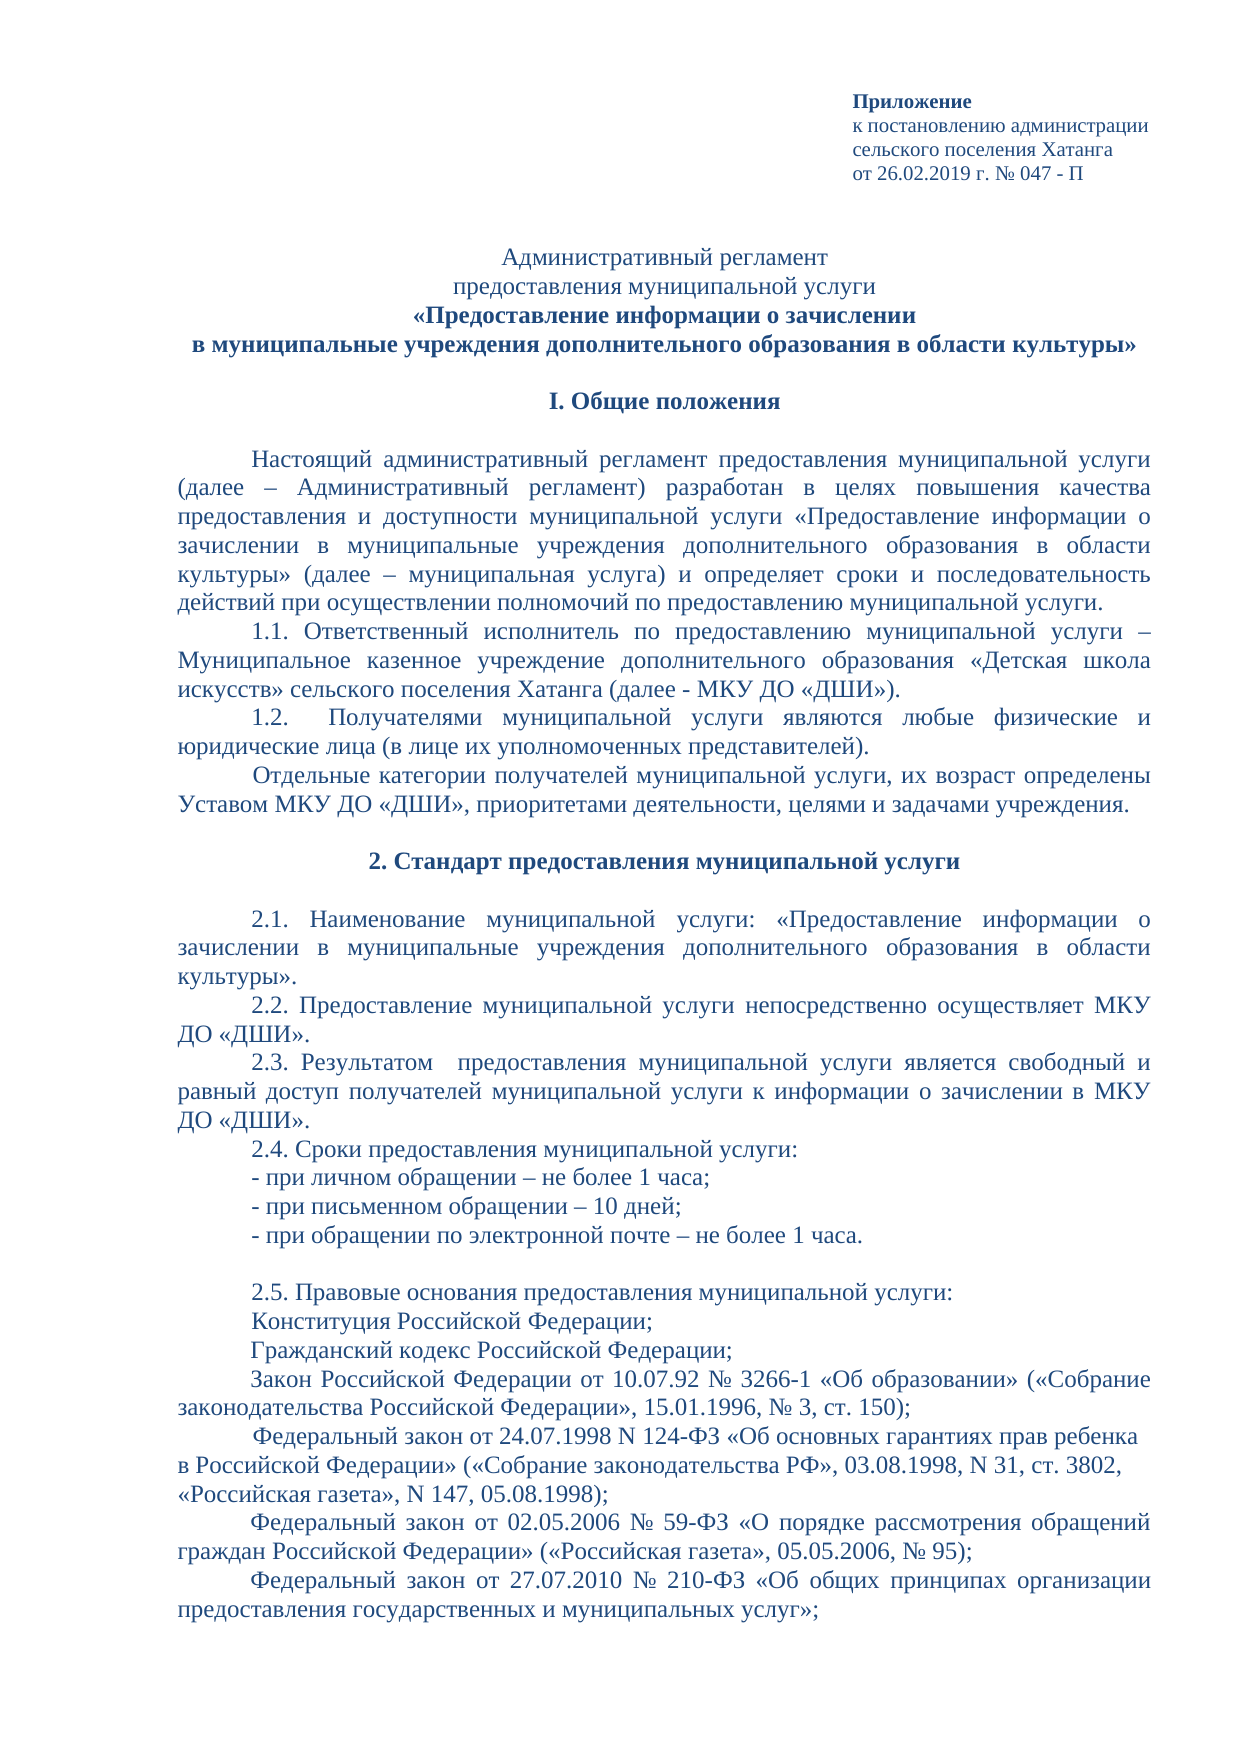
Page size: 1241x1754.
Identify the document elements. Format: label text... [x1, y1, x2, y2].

text Отдельные категории получателей муниципальной услуги, их возраст определены Уставом МКУ ДО «ДШИ», приоритетами деятельности, целями и задачами учреждения. [177, 760, 1152, 817]
text Настоящий административный регламент предоставления муниципальной услуги (далее – Административный регламент) разработан в целях повышения качества предоставления и доступности муниципальной услуги «Предоставление информации о зачислении в муниципальные учреждения дополнительного образования в области культуры» (далее – муниципальная услуга) и определяет сроки и последовательность действий при осуществлении полномочий по предоставлению муниципальной услуги. [177, 444, 1152, 616]
text I. Общие положения [177, 386, 1152, 415]
text Федеральный закон от 27.07.2010 № 210-ФЗ «Об общих принципах организации предоставления государственных и муниципальных услуг»; [177, 1565, 1152, 1622]
text Закон Российской Федерации от 10.07.92 № 3266-1 «Об образовании» («Собрание законодательства Российской Федерации», 15.01.1996, № 3, ст. 150); [177, 1364, 1152, 1421]
text Конституция Российской Федерации; [177, 1306, 1152, 1335]
text Федеральный закон от 02.05.2006 № 59-ФЗ «О порядке рассмотрения обращений граждан Российской Федерации» («Российская газета», 05.05.2006, № 95); [177, 1507, 1152, 1565]
text 2.3. Результатом предоставления муниципальной услуги является свободный и равный доступ получателей муниципальной услуги к информации о зачислении в МКУ ДО «ДШИ». [177, 1047, 1152, 1134]
text 2. Стандарт предоставления муниципальной услуги [177, 846, 1152, 875]
text Приложение [852, 89, 1152, 113]
text Федеральный закон от 24.07.1998 N 124-ФЗ «Об основных гарантиях прав ребенка в Российской Федерации» («Собрание законодательства РФ», 03.08.1998, N 31, ст. 3802, «Российская газета», N 147, 05.08.1998); [177, 1421, 1152, 1507]
text 2.1. Наименование муниципальной услуги: «Предоставление информации о зачислении в муниципальные учреждения дополнительного образования в области культуры». [177, 904, 1152, 990]
text - при письменном обращении – 10 дней; [177, 1191, 1152, 1220]
text от 26.02.2019 г. № 047 - П [852, 161, 1152, 185]
text предоставления муниципальной услуги [177, 271, 1152, 300]
text 1.1. Ответственный исполнитель по предоставлению муниципальной услуги – Муниципальное казенное учреждение дополнительного образования «Детская школа искусств» сельского поселения Хатанга (далее - МКУ ДО «ДШИ»). [177, 616, 1152, 702]
text «Предоставление информации о зачислении [177, 300, 1152, 329]
text 2.2. Предоставление муниципальной услуги непосредственно осуществляет МКУ ДО «ДШИ». [177, 990, 1152, 1047]
text - при личном обращении – не более 1 часа; [177, 1162, 1152, 1191]
text 2.4. Сроки предоставления муниципальной услуги: [177, 1134, 1152, 1162]
text в муниципальные учреждения дополнительного образования в области культуры» [177, 329, 1152, 357]
text к постановлению администрации сельского поселения Хатанга [852, 113, 1152, 161]
text Административный регламент [177, 242, 1152, 271]
text - при обращении по электронной почте – не более 1 часа. [177, 1220, 1152, 1249]
text 1.2. Получателями муниципальной услуги являются любые физические и юридические лица (в лице их уполномоченных представителей). [177, 702, 1152, 760]
text 2.5. Правовые основания предоставления муниципальной услуги: [177, 1277, 1152, 1306]
text Гражданский кодекс Российской Федерации; [177, 1335, 1152, 1364]
